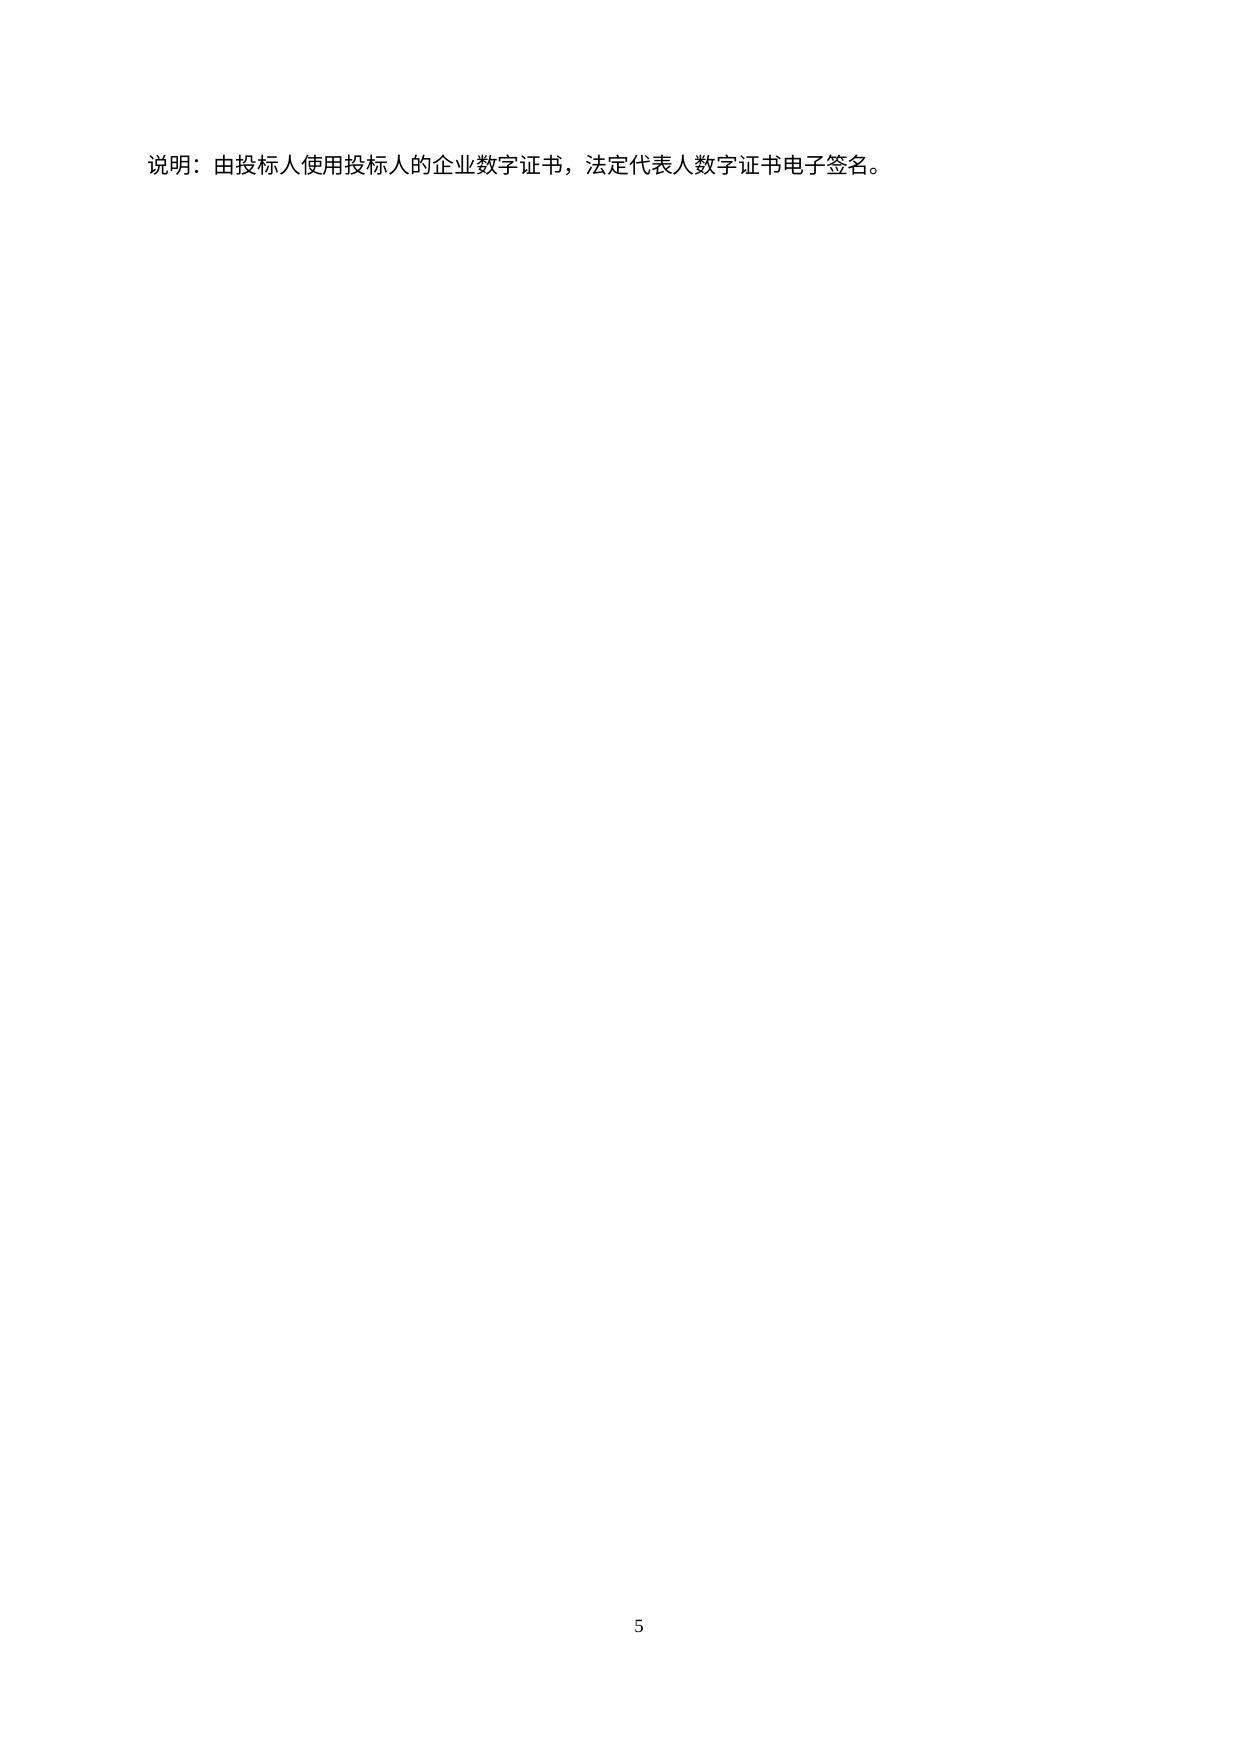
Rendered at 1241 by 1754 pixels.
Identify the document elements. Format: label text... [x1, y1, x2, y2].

text 说明：由投标人使用投标人的企业数字证书，法定代表人数字证书电子签名。 [148, 148, 1092, 179]
